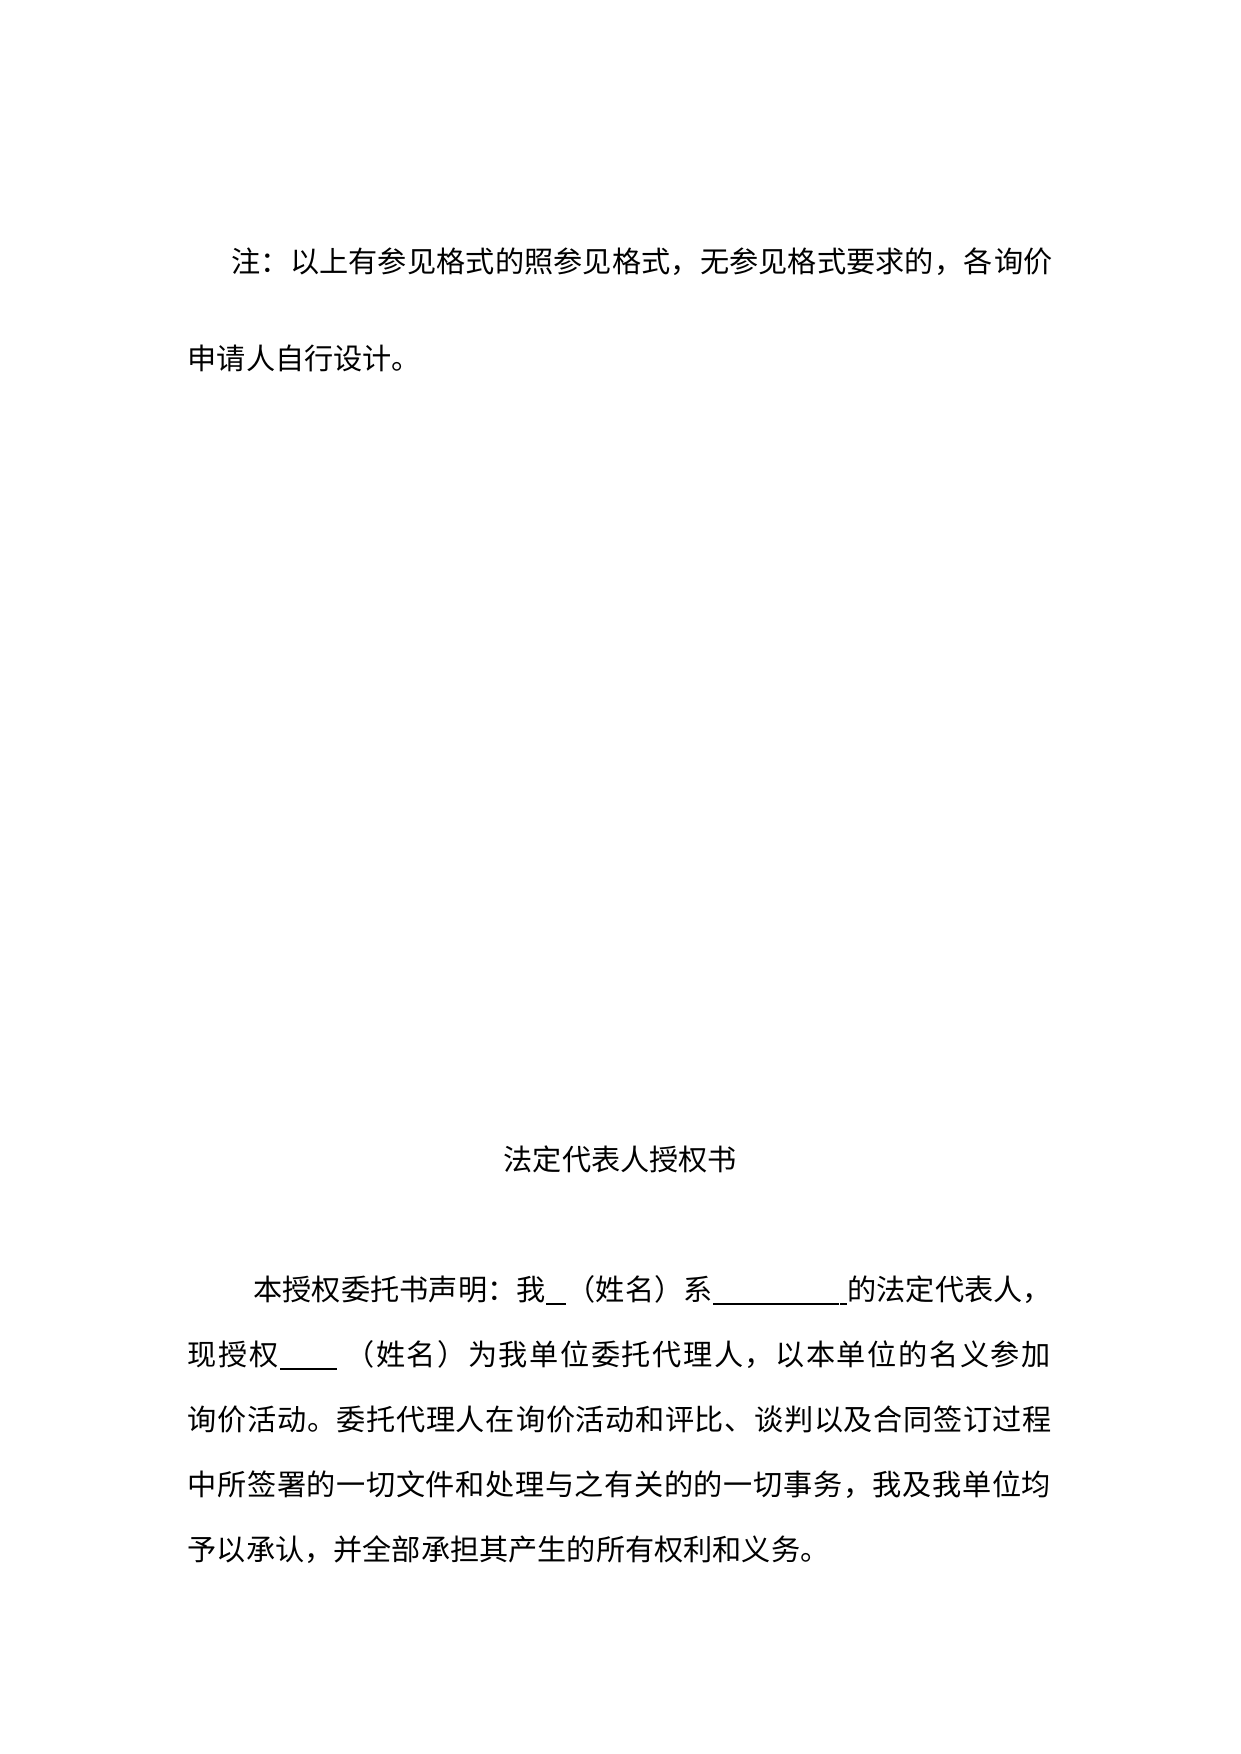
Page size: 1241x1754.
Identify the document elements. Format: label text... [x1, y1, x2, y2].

text 法定代表人授权书 [187, 1126, 1053, 1191]
text 本授权委托书声明：我 （姓名）系 的法定代表人，现授权 （姓名）为我单位委托代理人，以本单位的名义参加 询价活动。委托代理人在询价活动和评比、谈判以及合同签订过程中所签署的一切文件和处理与之有关的的一切事务，我及我单位均予以承认，并全部承担其产生的所有权利和义务。 [187, 1256, 1053, 1581]
text 注：以上有参见格式的照参见格式，无参见格式要求的，各询价申请人自行设计。 [187, 227, 1053, 389]
